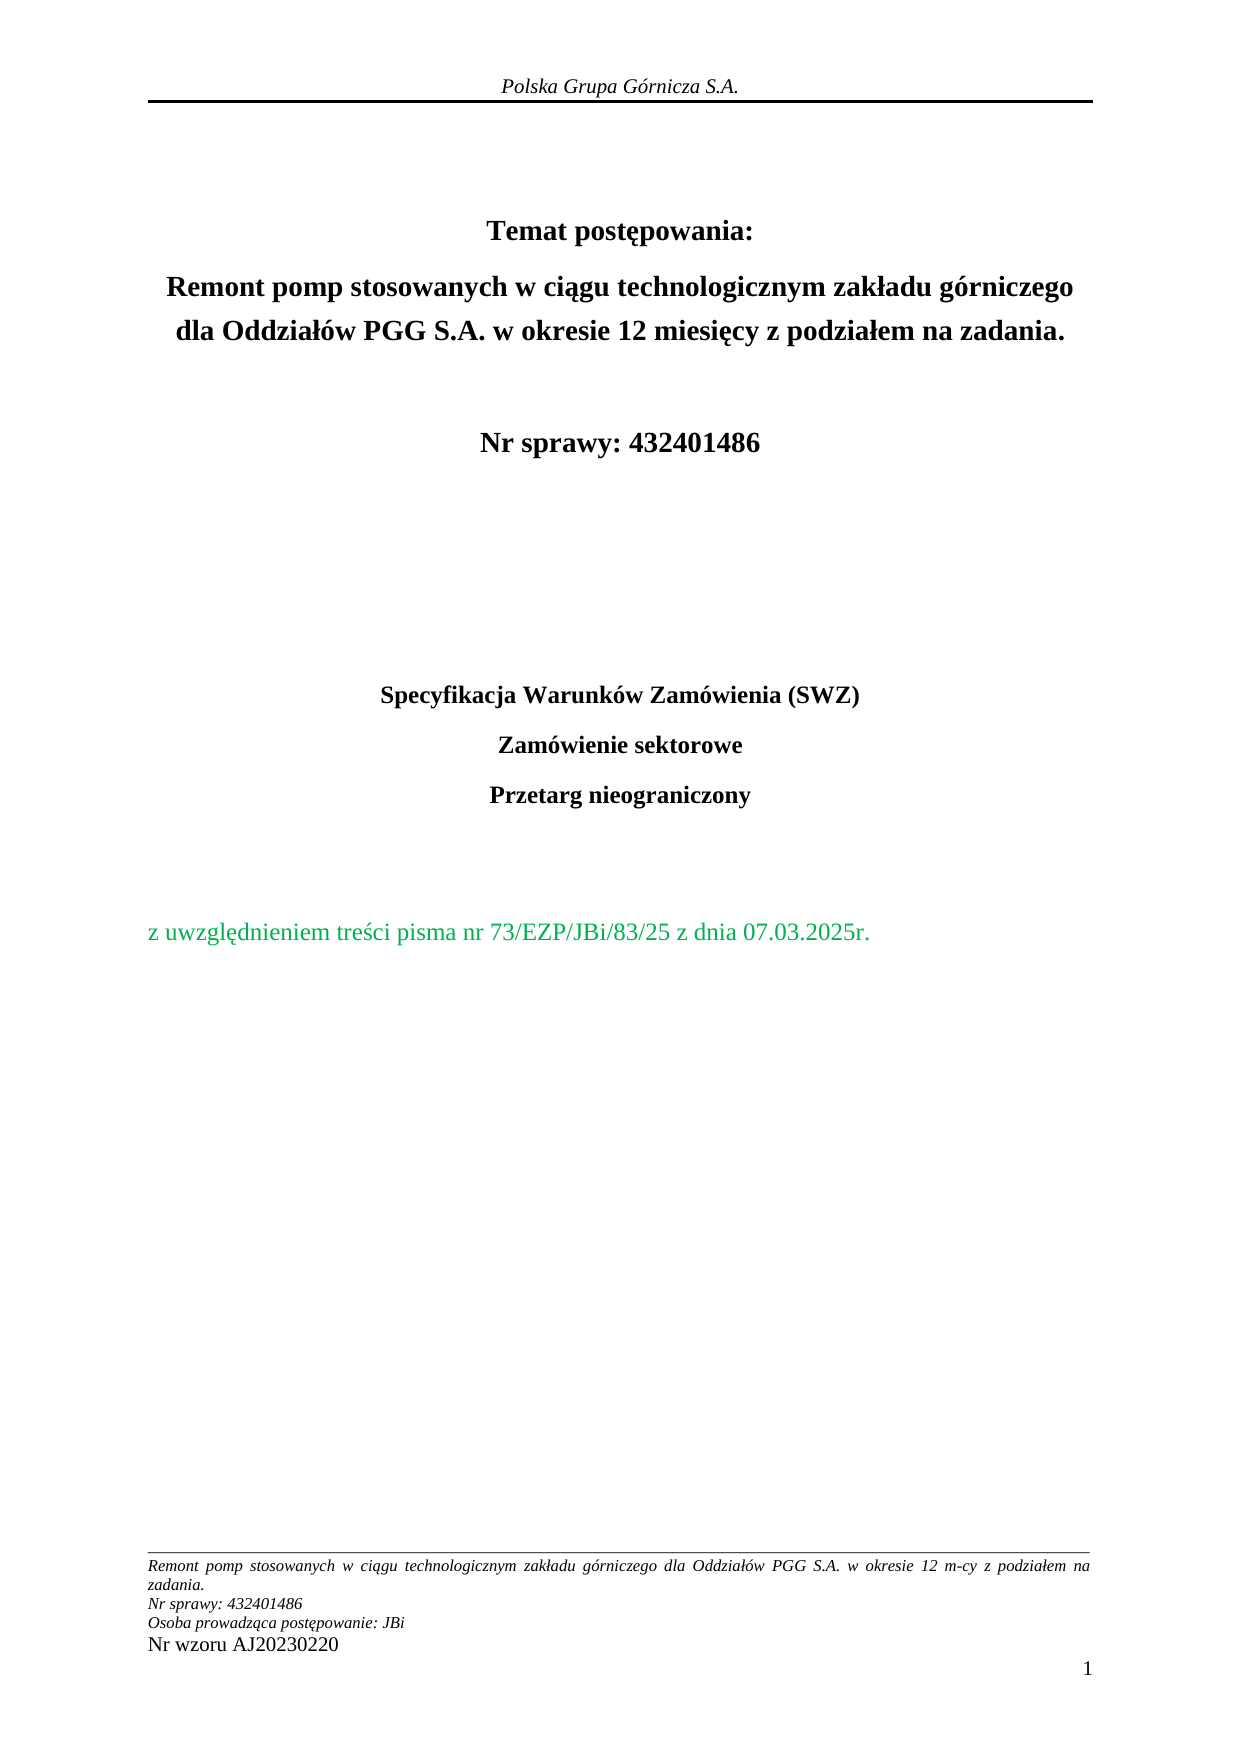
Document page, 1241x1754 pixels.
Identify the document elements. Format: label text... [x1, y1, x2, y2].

text Nr sprawy: 432401486 [148, 425, 1093, 459]
text Zamówienie sektorowe [148, 730, 1093, 759]
text Przetarg nieograniczony [148, 780, 1093, 809]
text Specyfikacja Warunków Zamówienia (SWZ) [148, 680, 1093, 709]
text Temat postępowania: [148, 213, 1093, 247]
text Remont pomp stosowanych w ciągu technologicznym zakładu górniczego dla Oddziałów PGG S.A. w okresie 12 miesięcy z podziałem na zadania. [148, 269, 1093, 347]
text z uwzględnieniem treści pisma nr 73/EZP/JBi/83/25 z dnia 07.03.2025r. [148, 917, 1093, 946]
